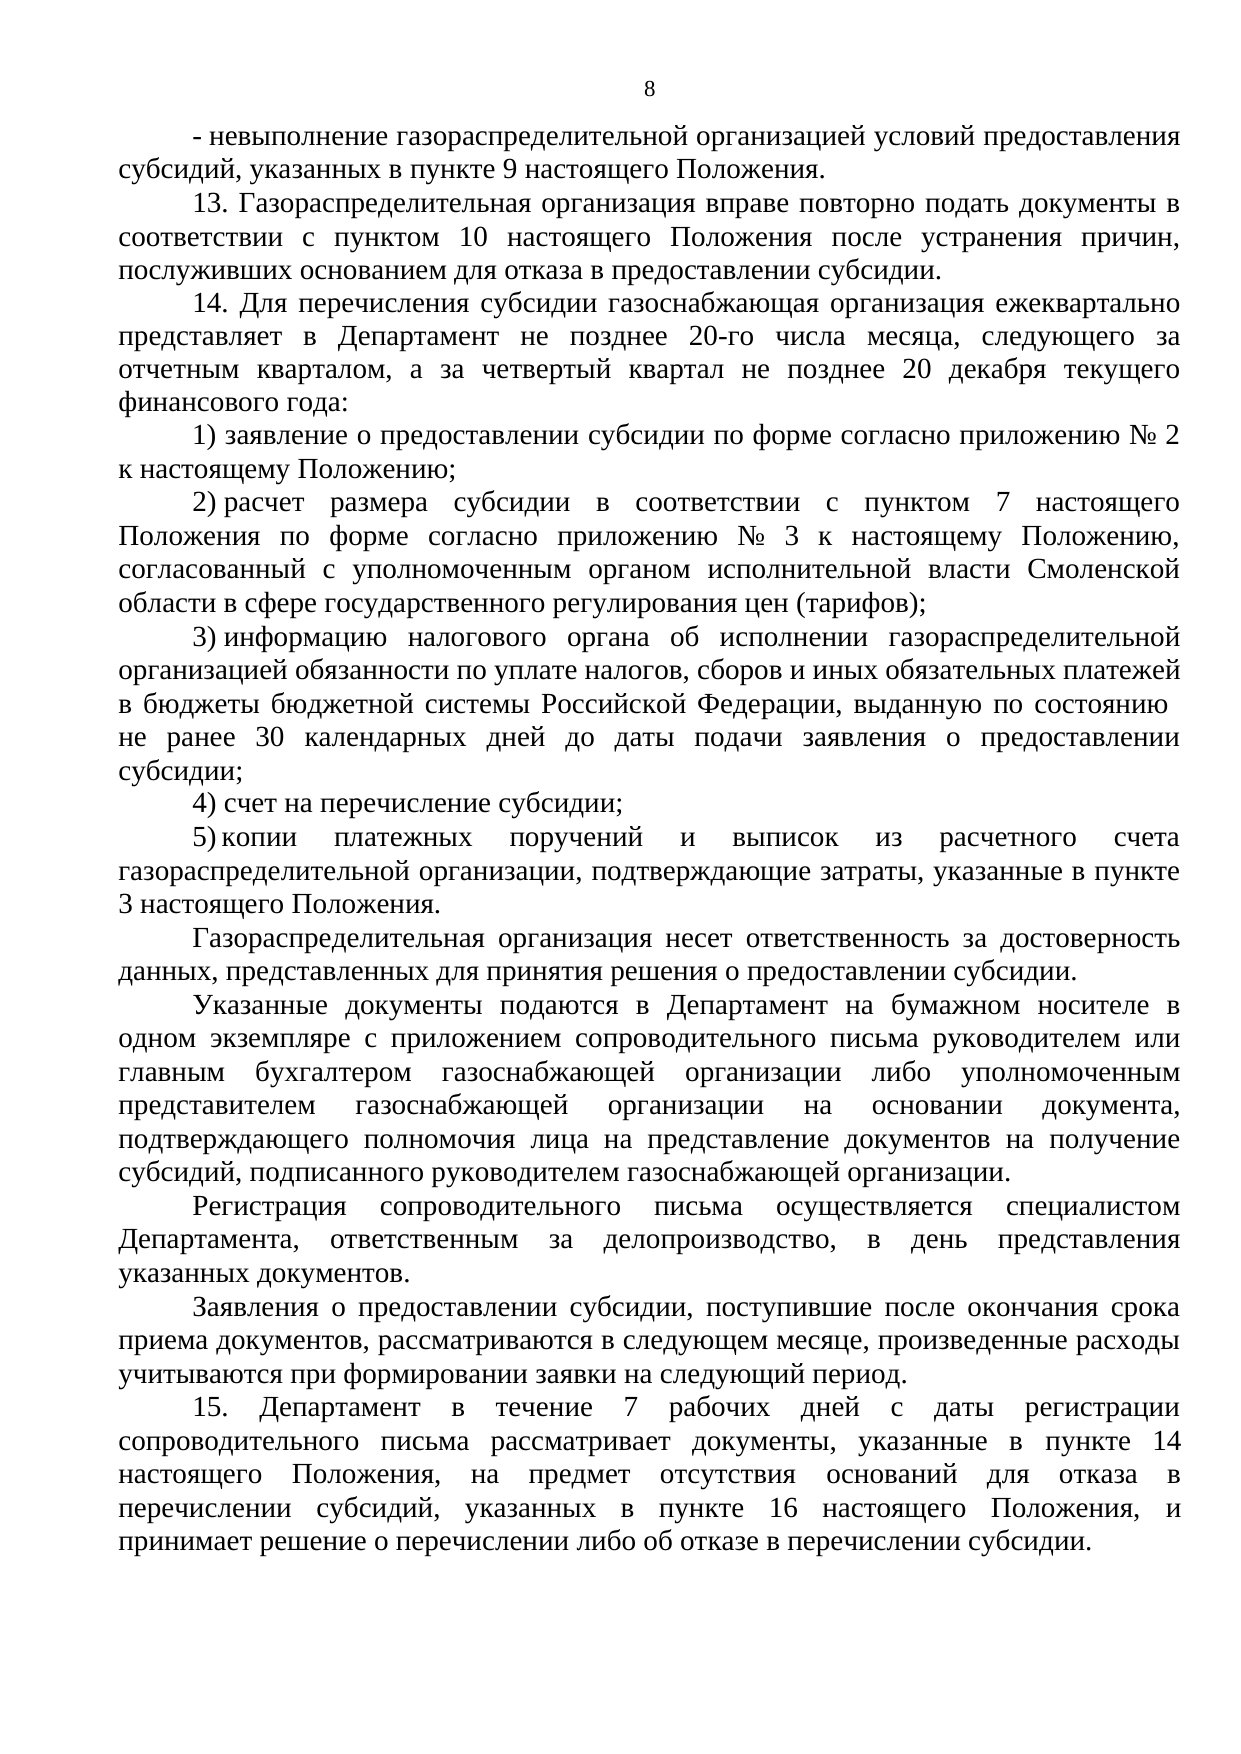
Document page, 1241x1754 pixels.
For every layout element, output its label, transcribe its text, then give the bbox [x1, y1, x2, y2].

text Заявления о предоставлении субсидии, поступившие после окончания срока приема документов, рассматриваются в следующем месяце, произведенные расходы учитываются при формировании заявки на следующий период. [118, 1289, 1181, 1389]
text 14. Для перечисления субсидии газоснабжающая организация ежеквартально представляет в Департамент не позднее 20-го числа месяца, следующего за отчетным кварталом, а за четвертый квартал не позднее 20 декабря текущего финансового года: [118, 286, 1181, 417]
text 1) заявление о предоставлении субсидии по форме согласно приложению № 2 к настоящему Положению; [118, 417, 1181, 484]
text 3) информацию налогового органа об исполнении газораспределительной организацией обязанности по уплате налогов, сборов и иных обязательных платежей в бюджеты бюджетной системы Российской Федерации, выданную по состоянию не ранее 30 календарных дней до даты подачи заявления о предоставлении субсидии; [118, 619, 1181, 786]
text 2) расчет размера субсидии в соответствии с пунктом 7 настоящего Положения по форме согласно приложению № 3 к настоящему Положению, согласованный с уполномоченным органом исполнительной власти Смоленской области в сфере государственного регулирования цен (тарифов); [118, 484, 1181, 619]
text 13. Газораспределительная организация вправе повторно подать документы в соответствии с пунктом 10 настоящего Положения после устранения причин, послуживших основанием для отказа в предоставлении субсидии. [118, 185, 1181, 286]
text 5) копии платежных поручений и выписок из расчетного счета газораспределительной организации, подтверждающие затраты, указанные в пункте 3 настоящего Положения. [118, 819, 1181, 920]
text Указанные документы подаются в Департамент на бумажном носителе в одном экземпляре с приложением сопроводительного письма руководителем или главным бухгалтером газоснабжающей организации либо уполномоченным представителем газоснабжающей организации на основании документа, подтверждающего полномочия лица на представление документов на получение субсидий, подписанного руководителем газоснабжающей организации. [118, 987, 1181, 1188]
text Регистрация сопроводительного письма осуществляется специалистом Департамента, ответственным за делопроизводство, в день представления указанных документов. [118, 1188, 1181, 1289]
text 15. Департамент в течение 7 рабочих дней с даты регистрации сопроводительного письма рассматривает документы, указанные в пункте 14 настоящего Положения, на предмет отсутствия оснований для отказа в перечислении субсидий, указанных в пункте 16 настоящего Положения, и принимает решение о перечислении либо об отказе в перечислении субсидии. [118, 1389, 1181, 1557]
text 4) счет на перечисление субсидии; [118, 786, 1181, 819]
text - невыполнение газораспределительной организацией условий предоставления субсидий, указанных в пункте 9 настоящего Положения. [118, 118, 1181, 185]
text Газораспределительная организация несет ответственность за достоверность данных, представленных для принятия решения о предоставлении субсидии. [118, 920, 1181, 987]
